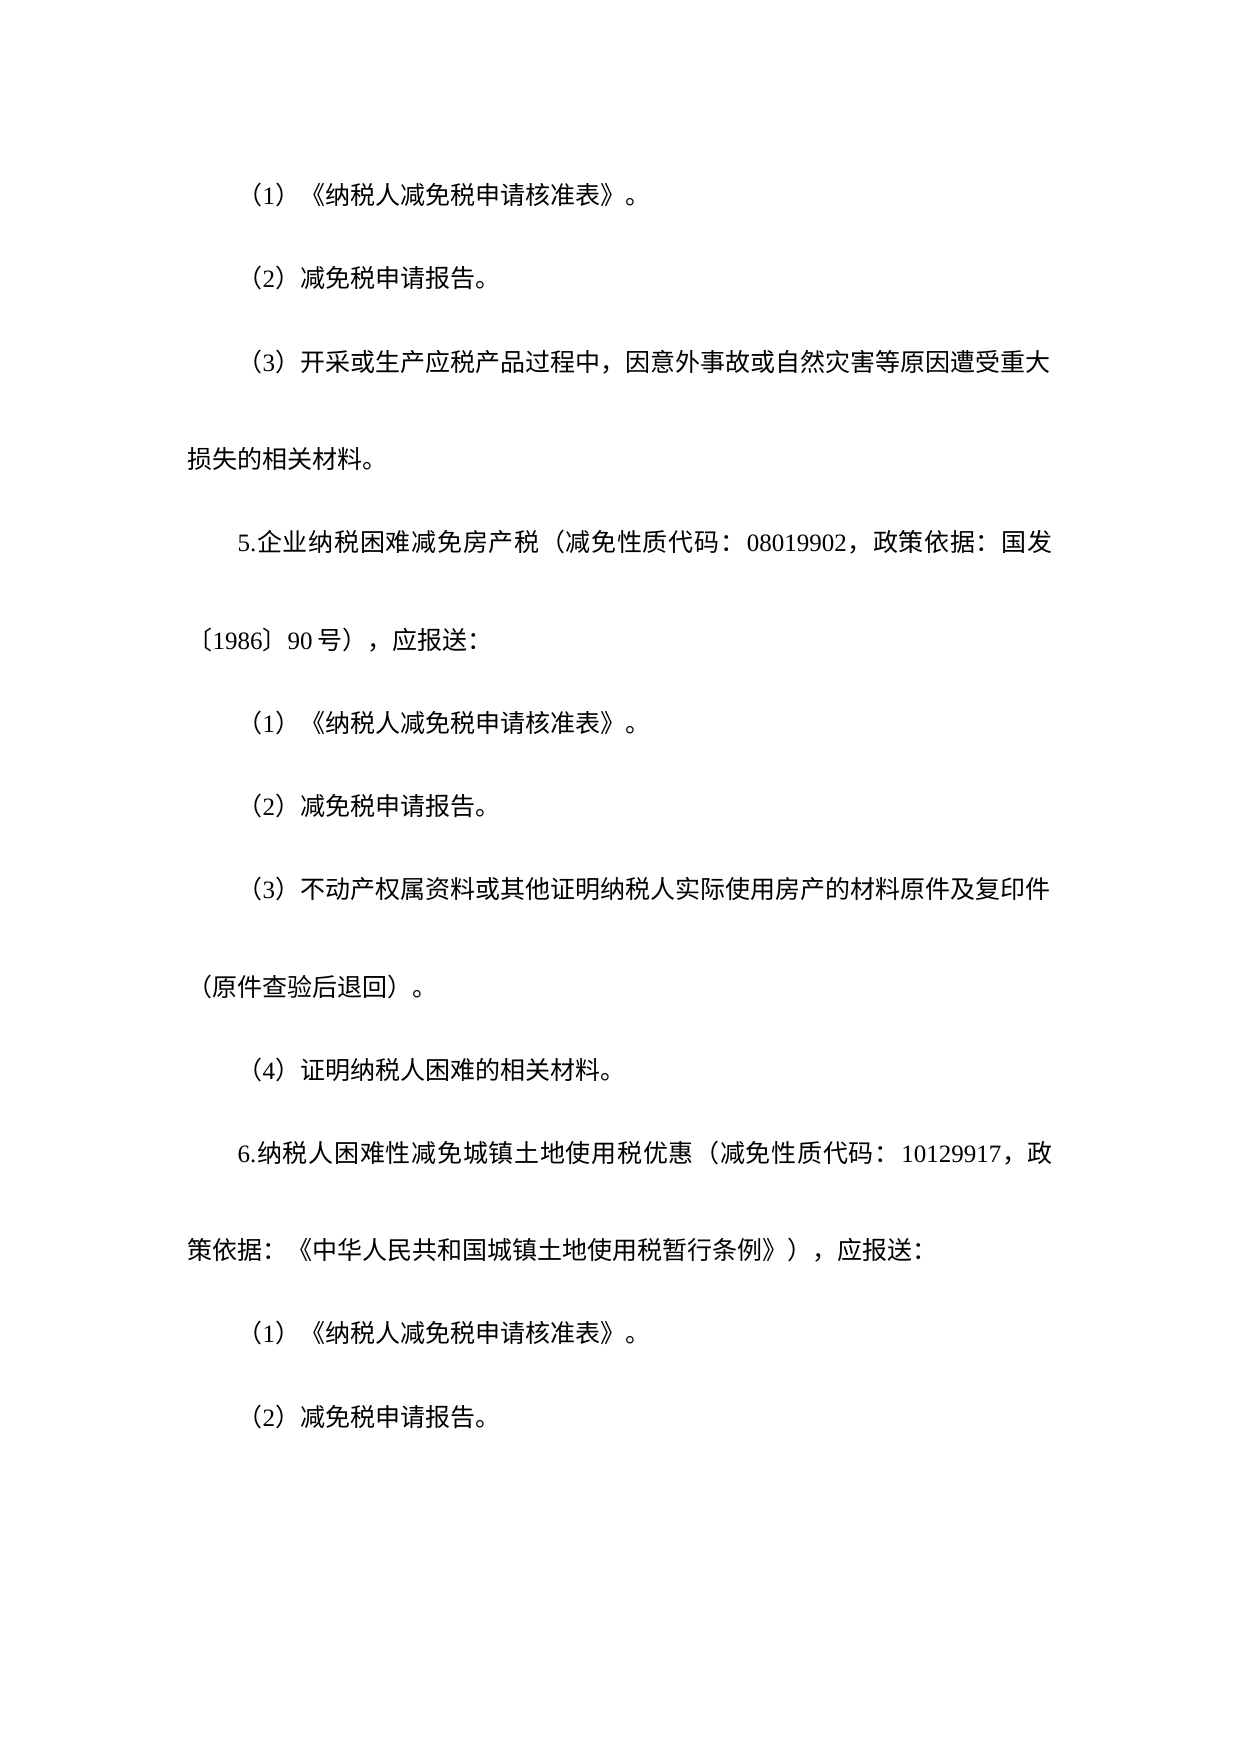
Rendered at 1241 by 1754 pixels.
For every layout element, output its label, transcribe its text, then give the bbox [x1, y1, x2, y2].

text （1）《纳税人减免税申请核准表》。 [187, 689, 1053, 754]
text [187, 328, 1053, 490]
text 6.纳税人困难性减免城镇土地使用税优惠（减免性质代码：10129917，政策依据：《中华人民共和国城镇土地使用税暂行条例》），应报送： [187, 1119, 1053, 1281]
text （2）减免税申请报告。 [187, 1383, 1053, 1448]
text （2）减免税申请报告。 [187, 244, 1053, 309]
text （3）不动产权属资料或其他证明纳税人实际使用房产的材料原件及复印件（原件查验后退回）。 [187, 855, 1053, 1018]
text （2）减免税申请报告。 [187, 772, 1053, 837]
text （1）《纳税人减免税申请核准表》。 [187, 161, 1053, 226]
text 5.企业纳税困难减免房产税（减免性质代码：08019902，政策依据：国发〔1986〕90号），应报送： [187, 508, 1053, 671]
text （4）证明纳税人困难的相关材料。 [187, 1036, 1053, 1101]
text （1）《纳税人减免税申请核准表》。 [187, 1299, 1053, 1364]
